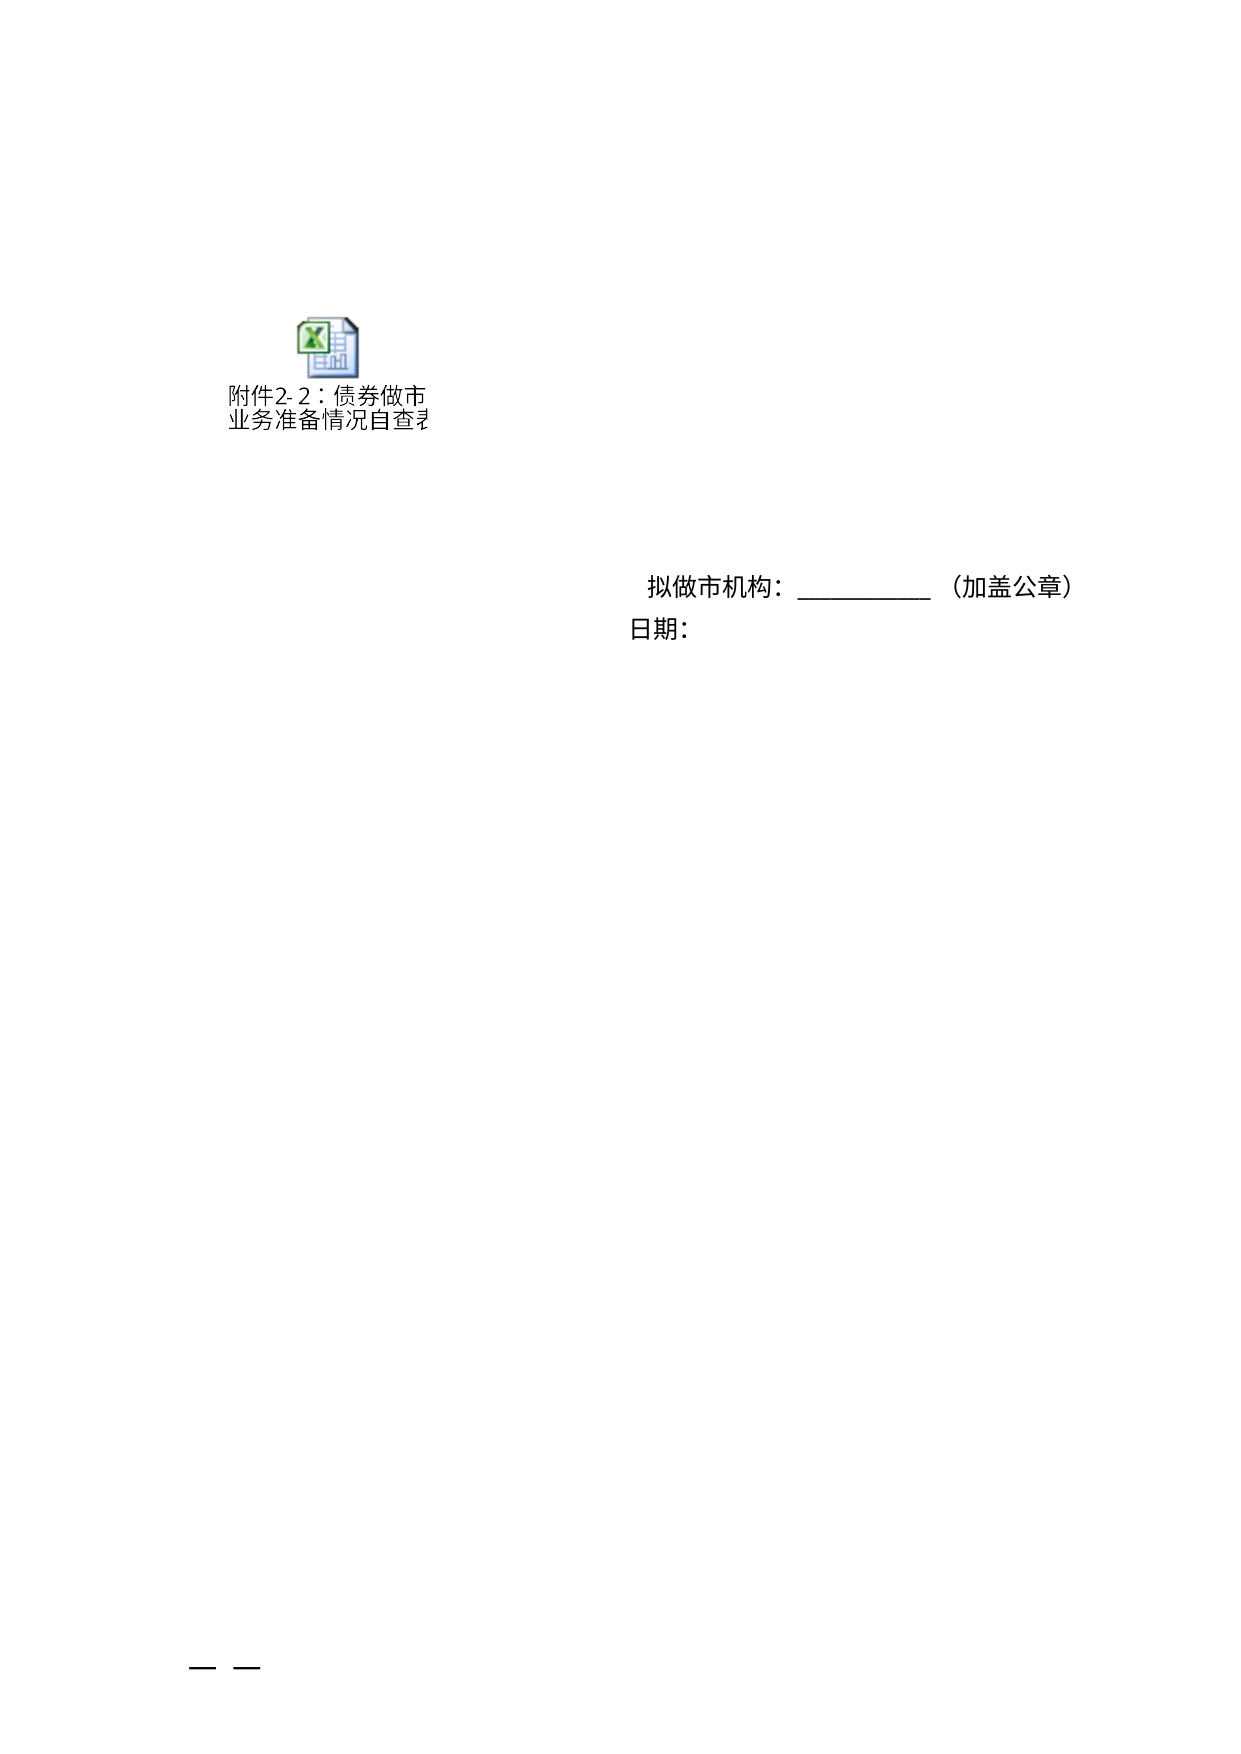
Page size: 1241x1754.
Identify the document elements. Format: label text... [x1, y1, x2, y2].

text 日期： [165, 607, 1087, 649]
text 拟做市机构：____________ （加盖公章） [165, 564, 1087, 607]
